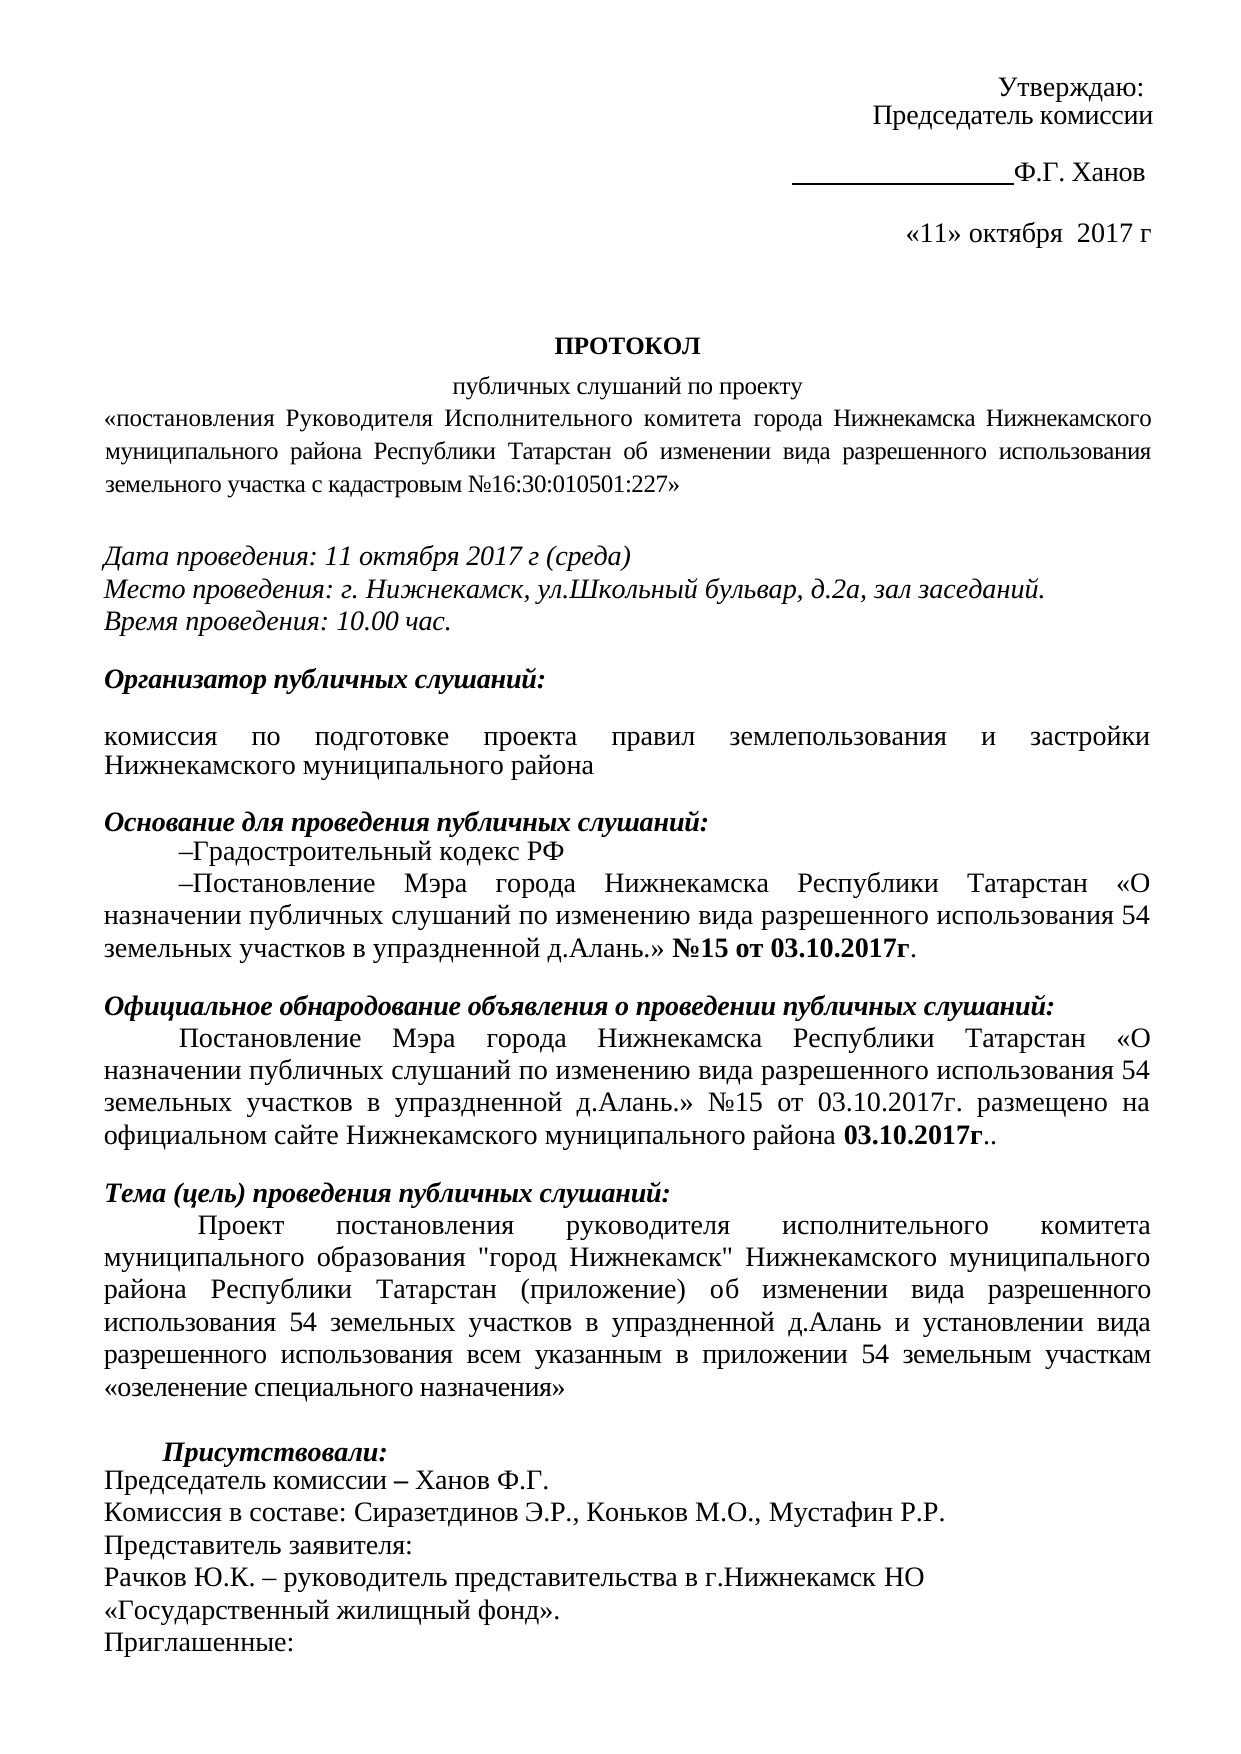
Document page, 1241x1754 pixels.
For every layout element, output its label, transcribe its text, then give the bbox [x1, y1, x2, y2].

text публичных слушаний по проекту [103, 371, 1152, 400]
text –Постановление Мэра города Нижнекамска Республики Татарстан «О назначении публичных слушаний по изменению вида разрешенного использования 54 земельных участков в упраздненной д.Алань.» №15 от 03.10.2017г. [103, 866, 1152, 963]
text Время проведения: 10.00 час. [103, 604, 1152, 636]
text Приглашенные: [103, 1625, 1152, 1657]
text Присутствовали: [103, 1434, 1152, 1467]
text «постановления Руководителя Исполнительного комитета города Нижнекамска Нижнекамского муниципального района Республики Татарстан об изменении вида разрешенного использования земельного участка с кадастровым №16:30:010501:227» [103, 400, 1152, 499]
text Ф.Г. Ханов [103, 159, 1146, 187]
text Тема (цель) проведения публичных слушаний: [104, 1179, 1152, 1208]
text ПРОТОКОЛ [103, 332, 1152, 360]
text Постановление Мэра города Нижнекамска Республики Татарстан «О назначении публичных слушаний по изменению вида разрешенного использования 54 земельных участков в упраздненной д.Алань.» №15 от 03.10.2017г. размещено на официальном сайте Нижнекамского муниципального района 03.10.2017г.. [103, 1021, 1152, 1150]
text Председатель комиссии – Ханов Ф.Г. [104, 1467, 1152, 1496]
text Утверждаю: [103, 73, 1144, 102]
text Место проведения: г. Нижнекамск, ул.Школьный бульвар, д.2а, зал заседаний. [103, 572, 1152, 604]
text Представитель заявителя: [103, 1528, 1152, 1560]
text «11» октября 2017 г [103, 216, 1152, 248]
text Председатель комиссии [103, 102, 1153, 130]
text Основание для проведения публичных слушаний: [104, 809, 1152, 837]
text Рачков Ю.К. – руководитель представительства в г.Нижнекамск НО «Государственный жилищный фонд». [103, 1560, 1152, 1625]
text Организатор публичных слушаний: [104, 665, 1152, 694]
text комиссия по подготовке проекта правил землепользования и застройки Нижнекамского муниципального района [104, 723, 1152, 780]
text Официальное обнародование объявления о проведении публичных слушаний: [104, 992, 1152, 1021]
text –Градостроительный кодекс РФ [103, 837, 1148, 866]
text Дата проведения: 11 октября 2017 г (среда) [103, 539, 1152, 572]
text Комиссия в составе: Сиразетдинов Э.Р., Коньков М.О., Мустафин Р.Р. [103, 1496, 1152, 1528]
text Проект постановления руководителя исполнительного комитета муниципального образования "город Нижнекамск" Нижнекамского муниципального района Республики Татарстан (приложение) об изменении вида разрешенного использования 54 земельных участков в упраздненной д.Алань и установлении вида разрешенного использования всем указанным в приложении 54 земельным участкам «озеленение специального назначения» [103, 1208, 1152, 1402]
